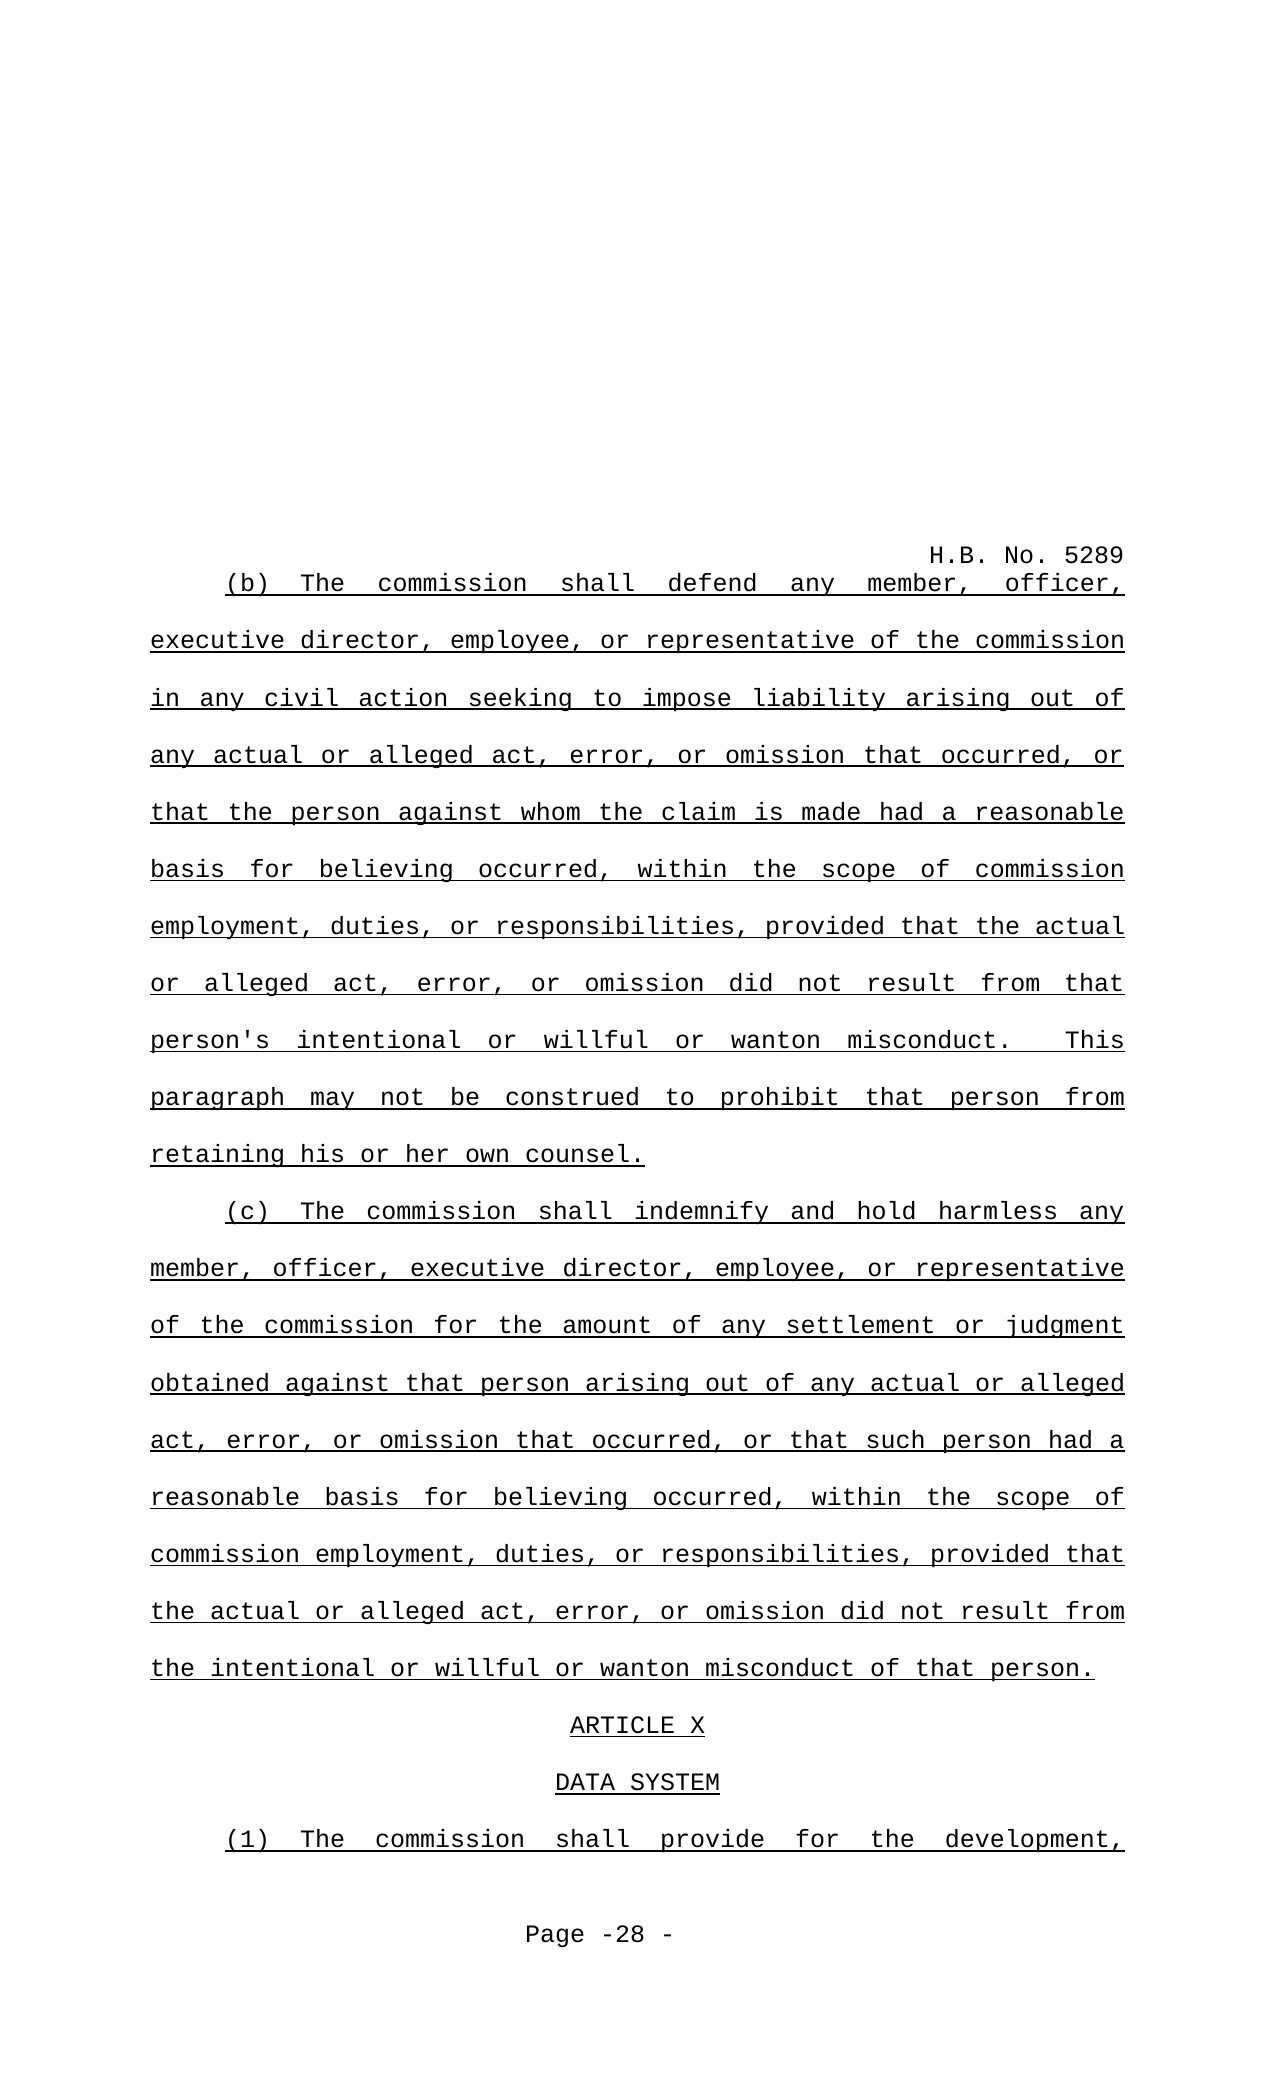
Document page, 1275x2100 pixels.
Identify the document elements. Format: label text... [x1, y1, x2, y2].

text (b) The commission shall defend any member, officer, executive director, employee, or representative of the commission in any civil action seeking to impose liability arising out of any actual or alleged act, error, or omission that occurred, or that the person against whom the claim is made had a reasonable basis for believing occurred, within the scope of commission employment, duties, or responsibilities, provided that the actual or alleged act, error, or omission did not result from that person's intentional or willful or wanton misconduct. This paragraph may not be construed to prohibit that person from retaining his or her own counsel. [150, 938, 1125, 994]
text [150, 1827, 1125, 1855]
text (b) The commission shall defend any member, officer, executive director, employee, or representative of the commission in any civil action seeking to impose liability arising out of any actual or alleged act, error, or omission that occurred, or that the person against whom the claim is made had a reasonable basis for believing occurred, within the scope of commission employment, duties, or responsibilities, provided that the actual or alleged act, error, or omission did not result from that person's intentional or willful or wanton misconduct. This paragraph may not be construed to prohibit that person from retaining his or her own counsel. [150, 881, 1125, 937]
text (b) The commission shall defend any member, officer, executive director, employee, or representative of the commission in any civil action seeking to impose liability arising out of any actual or alleged act, error, or omission that occurred, or that the person against whom the claim is made had a reasonable basis for believing occurred, within the scope of commission employment, duties, or responsibilities, provided that the actual or alleged act, error, or omission did not result from that person's intentional or willful or wanton misconduct. This paragraph may not be construed to prohibit that person from retaining his or her own counsel. [150, 653, 1125, 708]
text (c) The commission shall indemnify and hold harmless any member, officer, executive director, employee, or representative of the commission for the amount of any settlement or judgment obtained against that person arising out of any actual or alleged act, error, or omission that occurred, or that such person had a reasonable basis for believing occurred, within the scope of commission employment, duties, or responsibilities, provided that the actual or alleged act, error, or omission did not result from the intentional or willful or wanton misconduct of that person. [150, 1452, 1125, 1508]
text (c) The commission shall indemnify and hold harmless any member, officer, executive director, employee, or representative of the commission for the amount of any settlement or judgment obtained against that person arising out of any actual or alleged act, error, or omission that occurred, or that such person had a reasonable basis for believing occurred, within the scope of commission employment, duties, or responsibilities, provided that the actual or alleged act, error, or omission did not result from the intentional or willful or wanton misconduct of that person. [150, 1338, 1125, 1393]
text (b) The commission shall defend any member, officer, executive director, employee, or representative of the commission in any civil action seeking to impose liability arising out of any actual or alleged act, error, or omission that occurred, or that the person against whom the claim is made had a reasonable basis for believing occurred, within the scope of commission employment, duties, or responsibilities, provided that the actual or alleged act, error, or omission did not result from that person's intentional or willful or wanton misconduct. This paragraph may not be construed to prohibit that person from retaining his or her own counsel. [150, 1110, 1125, 1170]
text (b) The commission shall defend any member, officer, executive director, employee, or representative of the commission in any civil action seeking to impose liability arising out of any actual or alleged act, error, or omission that occurred, or that the person against whom the claim is made had a reasonable basis for believing occurred, within the scope of commission employment, duties, or responsibilities, provided that the actual or alleged act, error, or omission did not result from that person's intentional or willful or wanton misconduct. This paragraph may not be construed to prohibit that person from retaining his or her own counsel. [150, 1052, 1125, 1108]
text ARTICLE X [150, 1712, 1125, 1741]
text (b) The commission shall defend any member, officer, executive director, employee, or representative of the commission in any civil action seeking to impose liability arising out of any actual or alleged act, error, or omission that occurred, or that the person against whom the claim is made had a reasonable basis for believing occurred, within the scope of commission employment, duties, or responsibilities, provided that the actual or alleged act, error, or omission did not result from that person's intentional or willful or wanton misconduct. This paragraph may not be construed to prohibit that person from retaining his or her own counsel. [150, 710, 1125, 822]
text (b) The commission shall defend any member, officer, executive director, employee, or representative of the commission in any civil action seeking to impose liability arising out of any actual or alleged act, error, or omission that occurred, or that the person against whom the claim is made had a reasonable basis for believing occurred, within the scope of commission employment, duties, or responsibilities, provided that the actual or alleged act, error, or omission did not result from that person's intentional or willful or wanton misconduct. This paragraph may not be construed to prohibit that person from retaining his or her own counsel. [150, 824, 1125, 880]
text (c) The commission shall indemnify and hold harmless any member, officer, executive director, employee, or representative of the commission for the amount of any settlement or judgment obtained against that person arising out of any actual or alleged act, error, or omission that occurred, or that such person had a reasonable basis for believing occurred, within the scope of commission employment, duties, or responsibilities, provided that the actual or alleged act, error, or omission did not result from the intentional or willful or wanton misconduct of that person. [150, 1623, 1125, 1684]
text (c) The commission shall indemnify and hold harmless any member, officer, executive director, employee, or representative of the commission for the amount of any settlement or judgment obtained against that person arising out of any actual or alleged act, error, or omission that occurred, or that such person had a reasonable basis for believing occurred, within the scope of commission employment, duties, or responsibilities, provided that the actual or alleged act, error, or omission did not result from the intentional or willful or wanton misconduct of that person. [150, 1395, 1125, 1450]
text (b) The commission shall defend any member, officer, executive director, employee, or representative of the commission in any civil action seeking to impose liability arising out of any actual or alleged act, error, or omission that occurred, or that the person against whom the claim is made had a reasonable basis for believing occurred, within the scope of commission employment, duties, or responsibilities, provided that the actual or alleged act, error, or omission did not result from that person's intentional or willful or wanton misconduct. This paragraph may not be construed to prohibit that person from retaining his or her own counsel. [150, 995, 1125, 1051]
text (c) The commission shall indemnify and hold harmless any member, officer, executive director, employee, or representative of the commission for the amount of any settlement or judgment obtained against that person arising out of any actual or alleged act, error, or omission that occurred, or that such person had a reasonable basis for believing occurred, within the scope of commission employment, duties, or responsibilities, provided that the actual or alleged act, error, or omission did not result from the intentional or willful or wanton misconduct of that person. [150, 1509, 1125, 1565]
text (b) The commission shall defend any member, officer, executive director, employee, or representative of the commission in any civil action seeking to impose liability arising out of any actual or alleged act, error, or omission that occurred, or that the person against whom the claim is made had a reasonable basis for believing occurred, within the scope of commission employment, duties, or responsibilities, provided that the actual or alleged act, error, or omission did not result from that person's intentional or willful or wanton misconduct. This paragraph may not be construed to prohibit that person from retaining his or her own counsel. [150, 571, 1125, 651]
text (c) The commission shall indemnify and hold harmless any member, officer, executive director, employee, or representative of the commission for the amount of any settlement or judgment obtained against that person arising out of any actual or alleged act, error, or omission that occurred, or that such person had a reasonable basis for believing occurred, within the scope of commission employment, duties, or responsibilities, provided that the actual or alleged act, error, or omission did not result from the intentional or willful or wanton misconduct of that person. [150, 1566, 1125, 1622]
text DATA SYSTEM [150, 1769, 1125, 1798]
text (c) The commission shall indemnify and hold harmless any member, officer, executive director, employee, or representative of the commission for the amount of any settlement or judgment obtained against that person arising out of any actual or alleged act, error, or omission that occurred, or that such person had a reasonable basis for believing occurred, within the scope of commission employment, duties, or responsibilities, provided that the actual or alleged act, error, or omission did not result from the intentional or willful or wanton misconduct of that person. [150, 1199, 1125, 1279]
text (c) The commission shall indemnify and hold harmless any member, officer, executive director, employee, or representative of the commission for the amount of any settlement or judgment obtained against that person arising out of any actual or alleged act, error, or omission that occurred, or that such person had a reasonable basis for believing occurred, within the scope of commission employment, duties, or responsibilities, provided that the actual or alleged act, error, or omission did not result from the intentional or willful or wanton misconduct of that person. [150, 1281, 1125, 1336]
